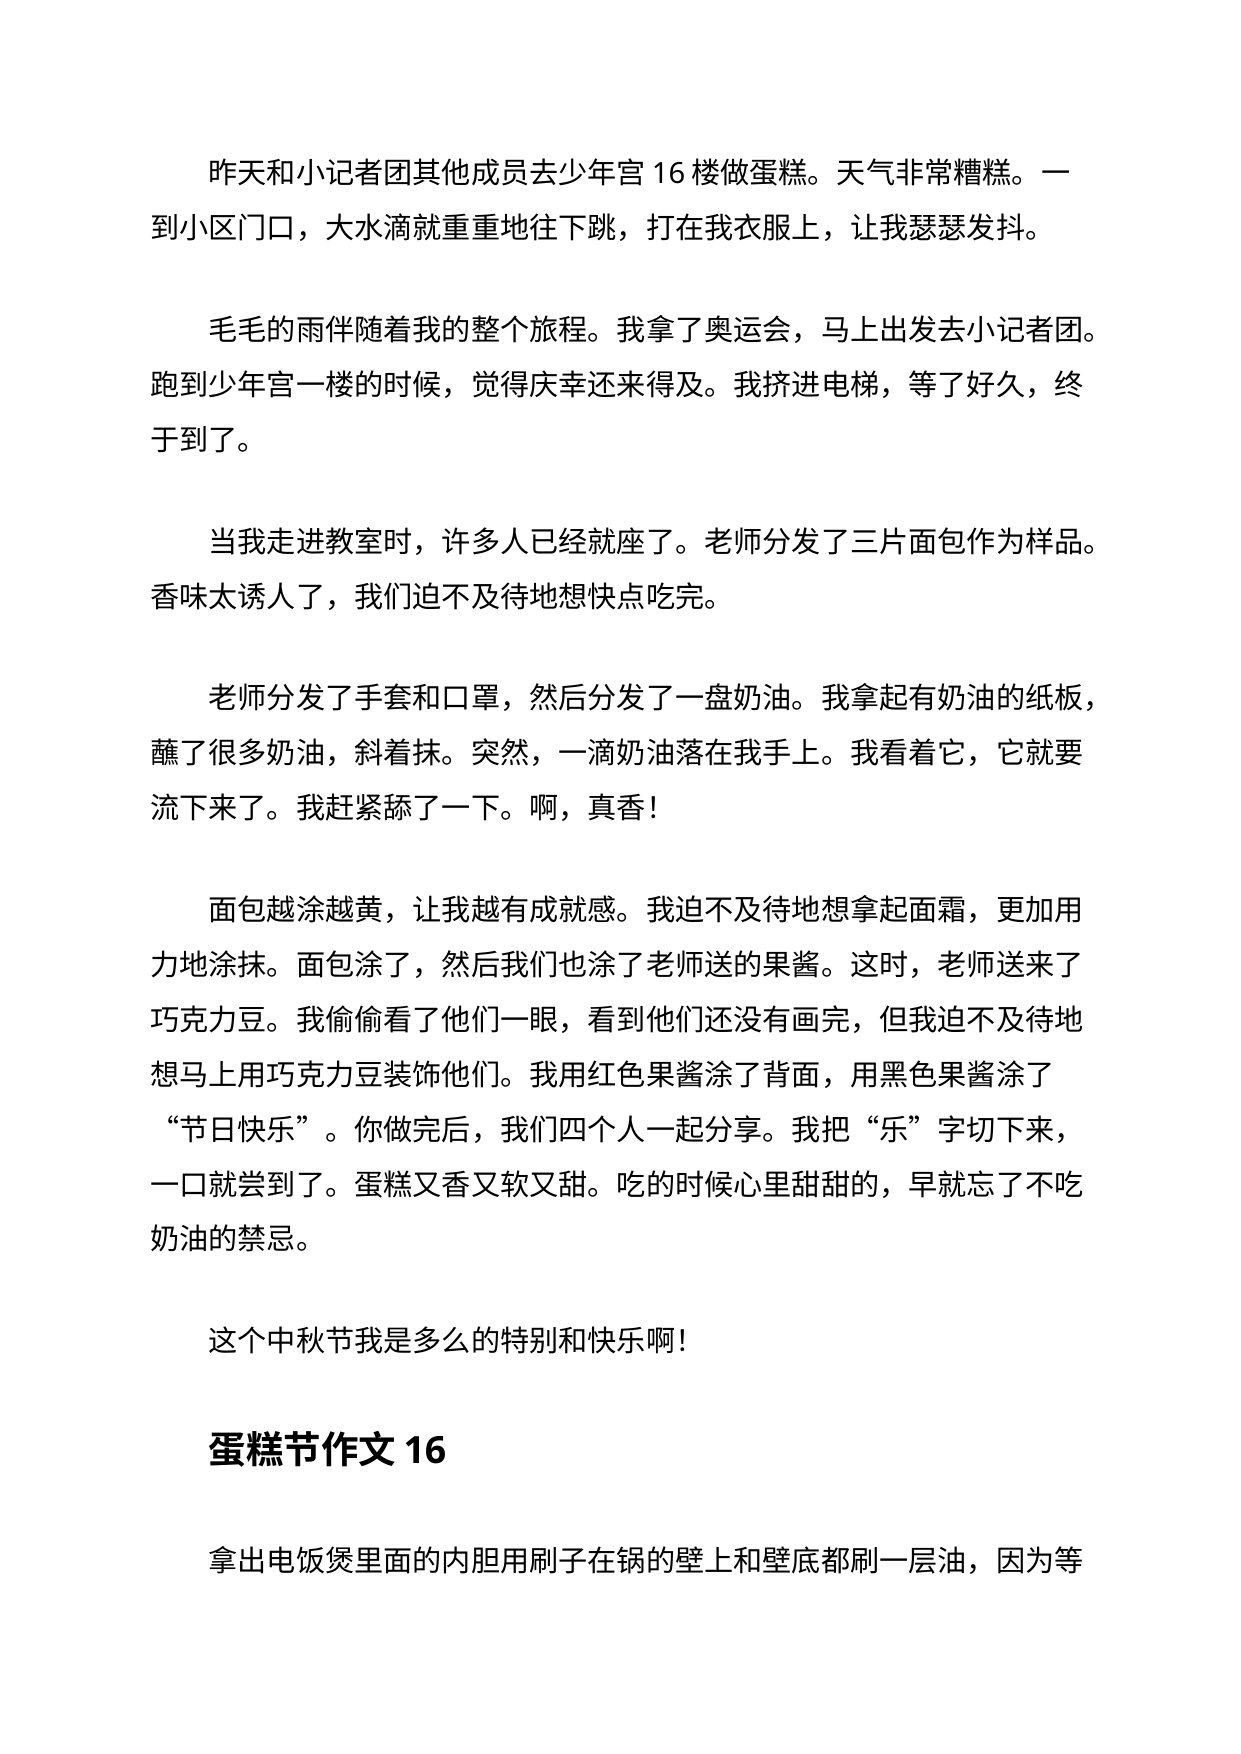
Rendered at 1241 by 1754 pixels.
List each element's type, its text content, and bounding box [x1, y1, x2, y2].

text 蛋糕节作文16 [150, 1419, 1090, 1474]
text 老师分发了手套和口罩，然后分发了一盘奶油。我拿起有奶油的纸板，蘸了很多奶油，斜着抹。突然，一滴奶油落在我手上。我看着它，它就要流下来了。我赶紧舔了一下。啊，真香！ [150, 675, 1090, 827]
text 面包越涂越黄，让我越有成就感。我迫不及待地想拿起面霜，更加用力地涂抹。面包涂了，然后我们也涂了老师送的果酱。这时，老师送来了巧克力豆。我偷偷看了他们一眼，看到他们还没有画完，但我迫不及待地想马上用巧克力豆装饰他们。我用红色果酱涂了背面，用黑色果酱涂了“节日快乐”。你做完后，我们四个人一起分享。我把“乐”字切下来，一口就尝到了。蛋糕又香又软又甜。吃的时候心里甜甜的，早就忘了不吃奶油的禁忌。 [150, 887, 1090, 1258]
text 这个中秋节我是多么的特别和快乐啊！ [150, 1318, 1090, 1360]
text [150, 1537, 1090, 1579]
text 当我走进教室时，许多人已经就座了。老师分发了三片面包作为样品。香味太诱人了，我们迫不及待地想快点吃完。 [150, 518, 1090, 616]
text 昨天和小记者团其他成员去少年宫16楼做蛋糕。天气非常糟糕。一到小区门口，大水滴就重重地往下跳，打在我衣服上，让我瑟瑟发抖。 [150, 150, 1090, 247]
text 毛毛的雨伴随着我的整个旅程。我拿了奥运会，马上出发去小记者团。跑到少年宫一楼的时候，觉得庆幸还来得及。我挤进电梯，等了好久，终于到了。 [150, 307, 1090, 459]
